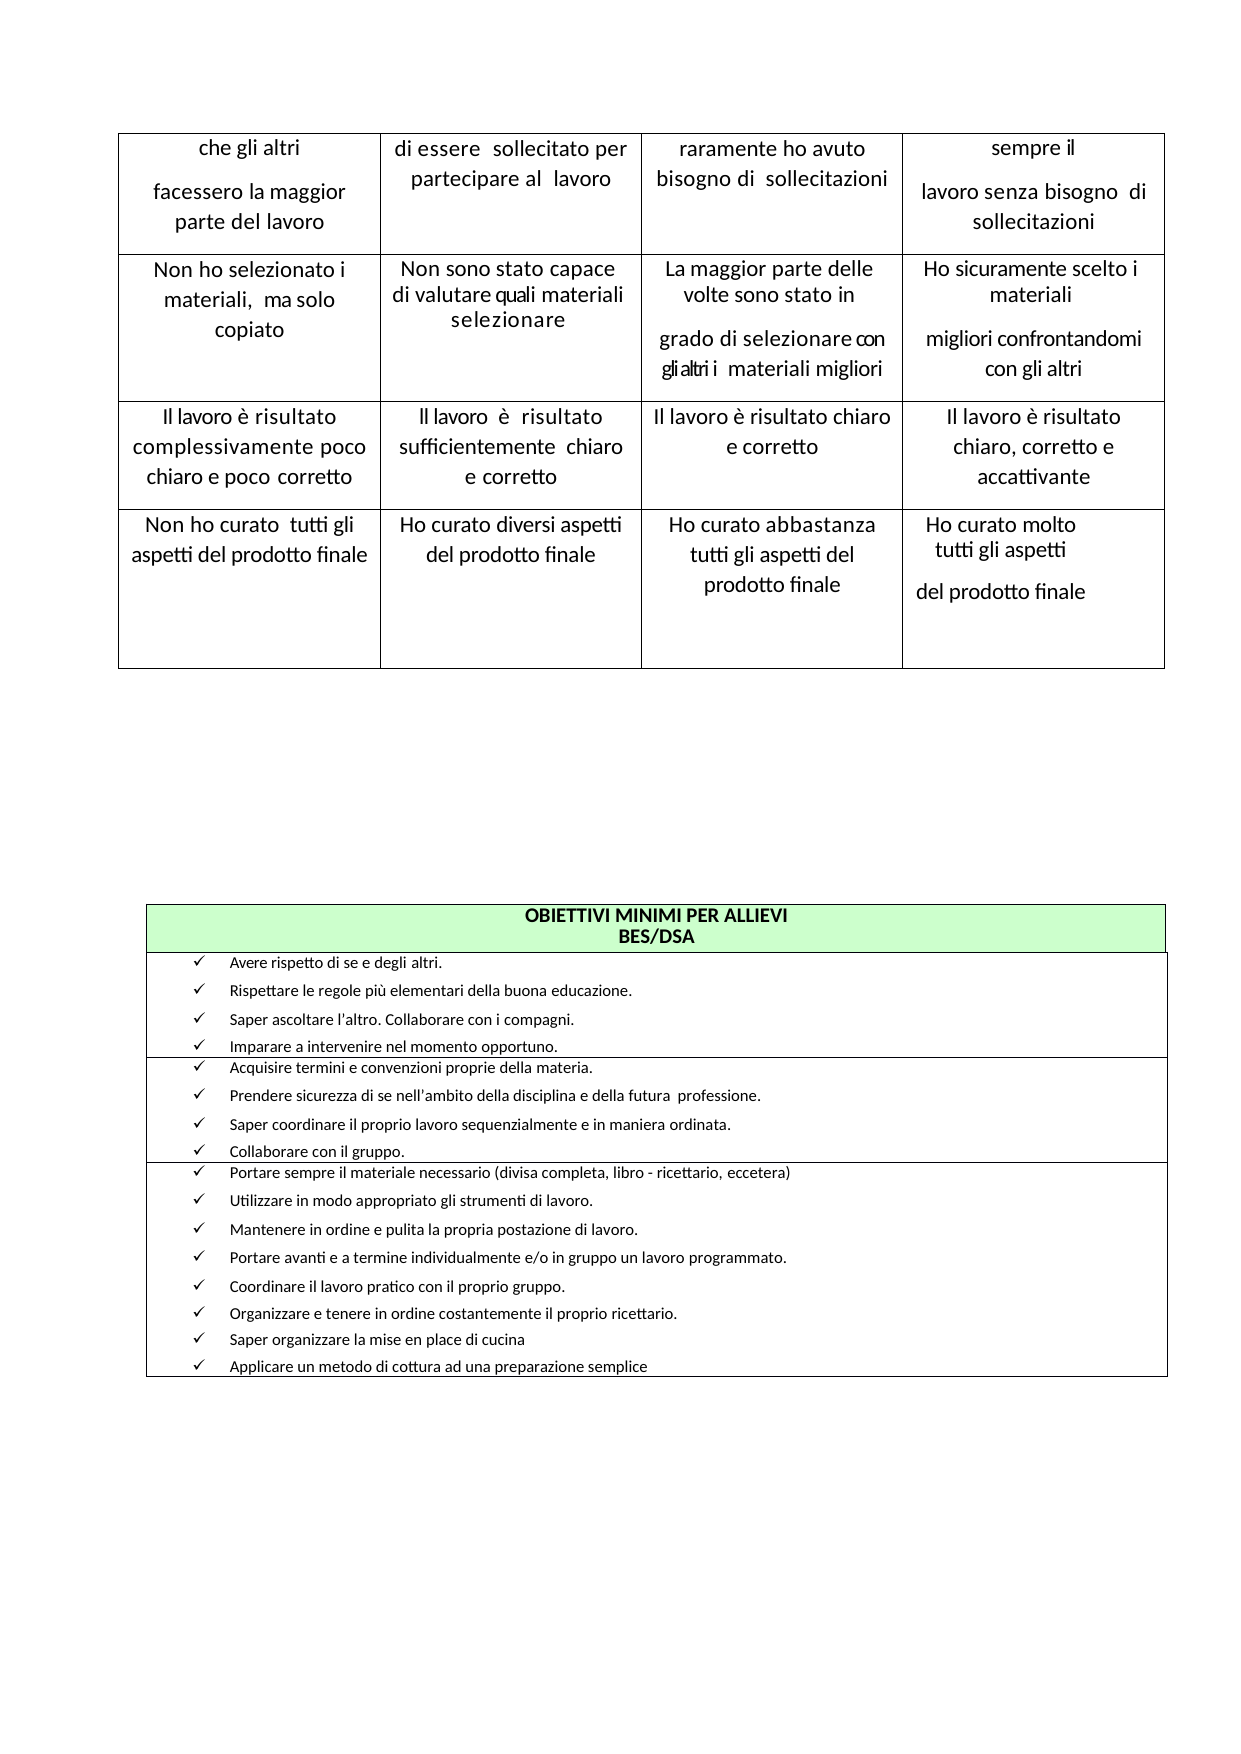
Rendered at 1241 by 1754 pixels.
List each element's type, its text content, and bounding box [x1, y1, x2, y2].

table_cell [903, 134, 1164, 254]
table_cell ll lavoro è risultato sufficientemente chiaro e corretto [381, 402, 641, 509]
table_cell Ho curato abbastanza tutti gli aspetti del prodotto finale [642, 510, 902, 668]
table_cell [642, 134, 902, 254]
table_cell Il lavoro è risultato chiaro e corretto [642, 402, 902, 509]
table_cell La maggior parte delle volte sono stato in grado di selezionare con gli altri i materiali migliori [642, 255, 902, 401]
table_cell Non ho curato tutti gli aspetti del prodotto finale [119, 510, 380, 668]
table_cell Ho sicuramente scelto i materiali migliori confrontandomi con gli altri [903, 255, 1164, 401]
table_cell Ho curato diversi aspetti del prodotto finale [381, 510, 641, 668]
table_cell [119, 134, 380, 254]
table_cell Portare sempre il materiale necessario (divisa completa, libro - ricettario, eccetera) Utilizzare in modo appropriato gli strumenti di lavoro. Mantenere in ordine e pulita la propria postazione di lavoro. Portare avanti e a termine individualmente e/o in gruppo un lavoro programmato. Coordinare il lavoro pratico con il proprio gruppo. Organizzare e tenere in ordine costantemente il proprio ricettario. Saper organizzare la mise en place di cucina Applicare un metodo di cottura ad una preparazione semplice [147, 1163, 1167, 1376]
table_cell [381, 134, 641, 254]
table_cell Ho curato molto tutti gli aspetti del prodotto finale [903, 510, 1164, 668]
table_cell Acquisire termini e convenzioni proprie della materia. Prendere sicurezza di se nell’ambito della disciplina e della futura professione. Saper coordinare il proprio lavoro sequenzialmente e in maniera ordinata. Collaborare con il gruppo. [147, 1058, 1167, 1161]
table_header OBIETTIVI MINIMI PER ALLIEVI BES/DSA [147, 905, 1165, 952]
table_cell Non ho selezionato i materiali, ma solo copiato [119, 255, 380, 401]
table_cell Il lavoro è risultato chiaro, corretto e accattivante [903, 402, 1164, 509]
table_cell Non sono stato capace di valutare quali materiali selezionare [381, 255, 641, 401]
table_cell Il lavoro è risultato complessivamente poco chiaro e poco corretto [119, 402, 380, 509]
table_cell Avere rispetto di se e degli altri. Rispettare le regole più elementari della buona educazione. Saper ascoltare l’altro. Collaborare con i compagni. Imparare a intervenire nel momento opportuno. [147, 953, 1167, 1057]
